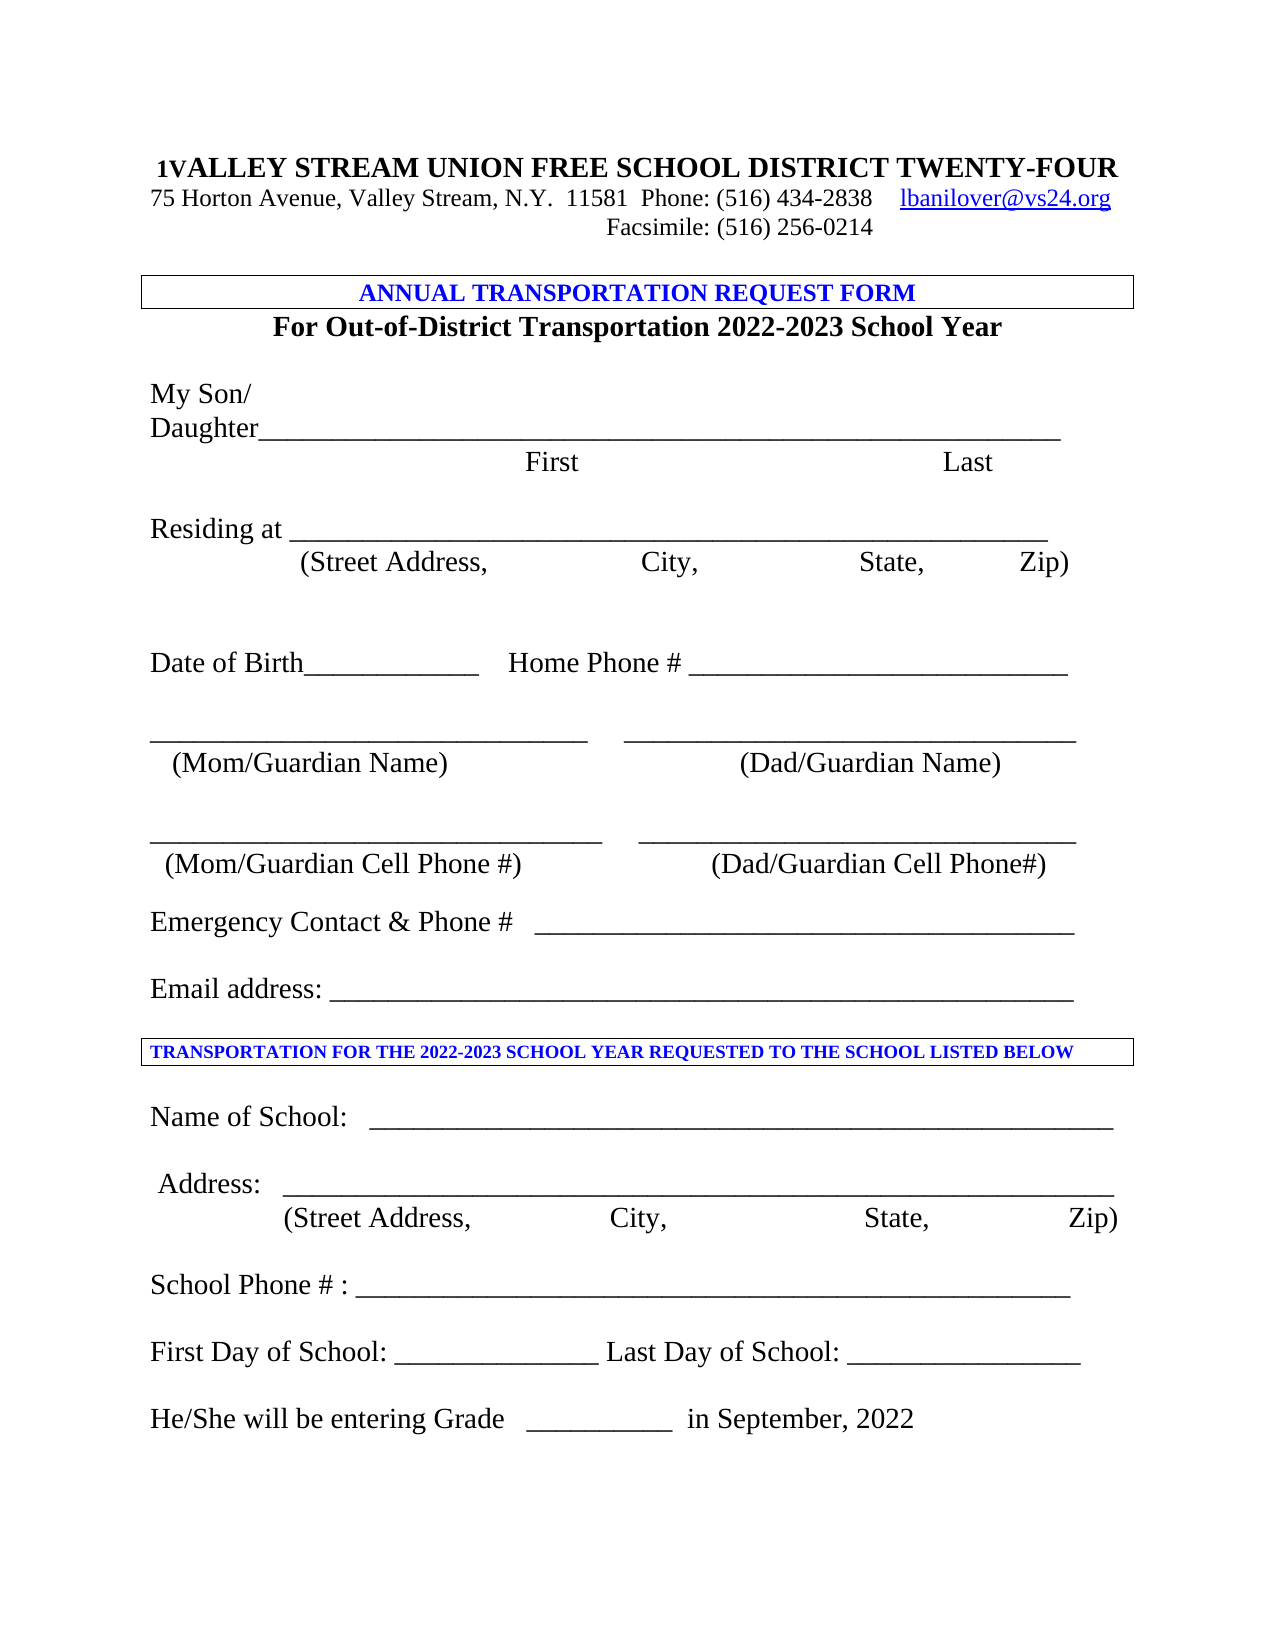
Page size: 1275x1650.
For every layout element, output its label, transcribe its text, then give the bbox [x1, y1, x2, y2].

text First Day of School: ______________ Last Day of School: ________________ [150, 1334, 1125, 1368]
text Emergency Contact & Phone # _____________________________________ [150, 904, 1125, 937]
text ANNUAL TRANSPORTATION REQUEST FORM [142, 276, 1133, 308]
text Name of School: ___________________________________________________ [150, 1099, 1125, 1133]
text Facsimile: (516) 256-0214 [150, 212, 1125, 241]
text Email address: ___________________________________________________ [150, 971, 1125, 1004]
text (Mom/Guardian Cell Phone #) (Dad/Guardian Cell Phone#) [150, 846, 1125, 880]
text 75 Horton Avenue, Valley Stream, N.Y. 11581 Phone: (516) 434-2838 lbanilover@vs24.org [150, 183, 1125, 212]
text ______________________________ _______________________________ [150, 712, 1125, 746]
text My Son/ Daughter_______________________________________________________ [150, 377, 1125, 444]
text _______________________________ ______________________________ [150, 813, 1125, 846]
text (Street Address, City, State, Zip) [150, 544, 1125, 611]
text First Last [150, 444, 1125, 511]
text (Street Address, City, State, Zip) [150, 1200, 1125, 1233]
text Address: _________________________________________________________ [150, 1166, 1125, 1200]
text (Mom/Guardian Name) (Dad/Guardian Name) [150, 746, 1125, 779]
text Residing at ____________________________________________________ [150, 511, 1125, 544]
text Date of Birth____________ Home Phone # __________________________ [150, 645, 1125, 678]
text He/She will be entering Grade __________ in September, 2022 [150, 1401, 1125, 1435]
text VALLEY STREAM UNION FREE SCHOOL DISTRICT TWENTY-FOUR [150, 150, 1125, 183]
text School Phone # : _________________________________________________ [150, 1267, 1125, 1301]
text TRANSPORTATION FOR THE 2022-2023 SCHOOL YEAR REQUESTED TO THE SCHOOL LISTED BELOW [142, 1039, 1133, 1065]
text For Out-of-District Transportation 2022-2023 School Year [150, 309, 1125, 343]
